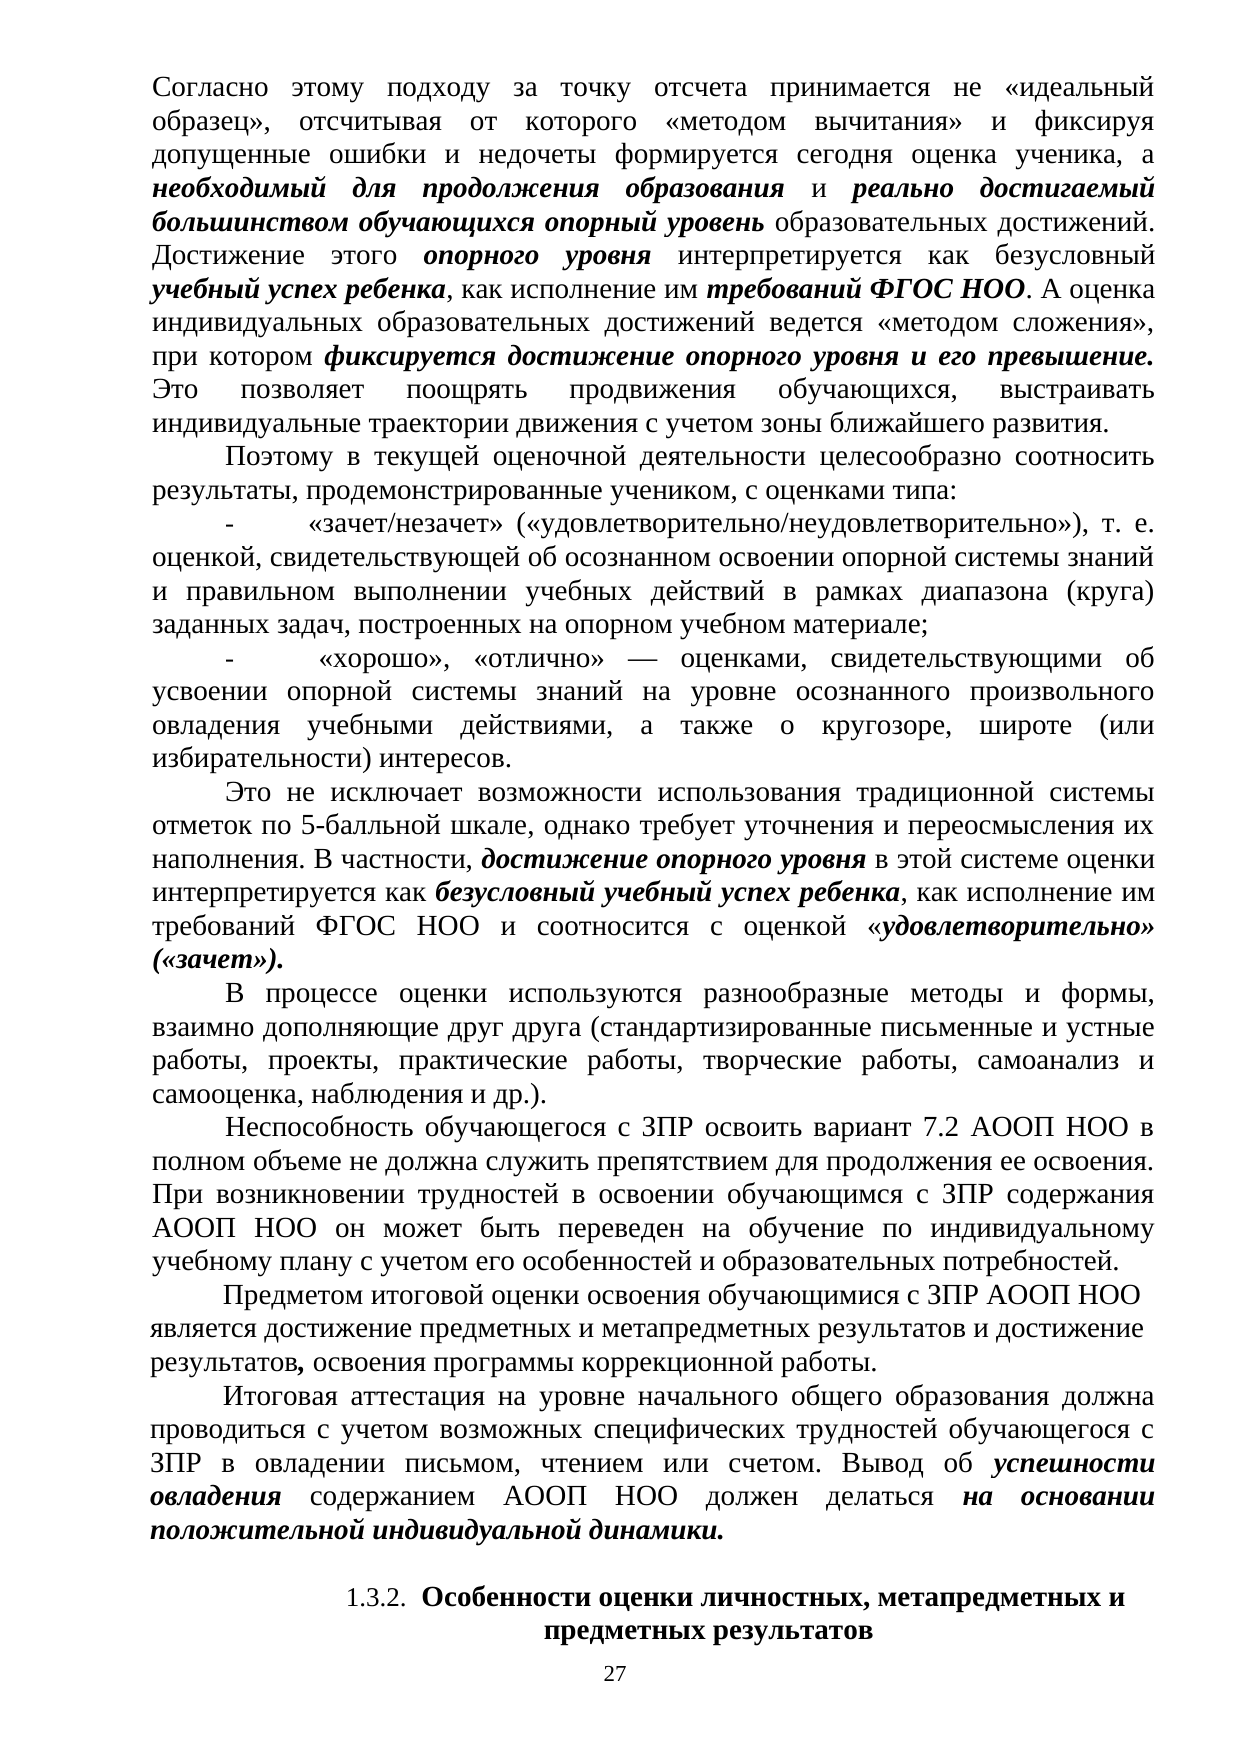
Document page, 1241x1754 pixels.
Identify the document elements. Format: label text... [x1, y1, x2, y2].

text Неспособность обучающегося с ЗПР освоить вариант 7.2 АООП НОО в полном объеме не должна служить препятствием для продолжения ее освоения. При возникновении трудностей в освоении обучающимся с ЗПР содержания АООП НОО он может быть переведен на обучение по индивидуальному учебному плану с учетом его особенностей и образовательных потребностей. [152, 1109, 1155, 1277]
text Предметом итоговой оценки освоения обучающимися с ЗПР АООП НОО является достижение предметных и метапредметных результатов и достижение результатов, освоения программы коррекционной работы. [150, 1277, 1155, 1378]
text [152, 69, 1155, 438]
text В процессе оценки используются разнообразные методы и формы, взаимно дополняющие друг друга (стандартизированные письменные и устные работы, проекты, практические работы, творческие работы, самоанализ и самооценка, наблюдения и др.). [152, 975, 1155, 1109]
text Это не исключает возможности использования традиционной системы отметок по 5-балльной шкале, однако требует уточнения и переосмысления их наполнения. В частности, достижение опорного уровня в этой системе оценки интерпретируется как безусловный учебный успех ребенка, как исполнение им требований ФГОС НОО и соотносится с оценкой «удовлетворительно» («зачет»). [152, 774, 1155, 975]
list «зачет/незачет» («удовлетворительно/неудовлетворительно»), т. е. оценкой, свидетельствующей об осознанном освоении опорной системы знаний и правильном выполнении учебных действий в рамках диапазона (круга) заданных задач, построенных на опорном учебном материале; [152, 506, 1155, 640]
list Особенности оценки личностных, метапредметных и предметных результатов [346, 1579, 1155, 1646]
text Итоговая аттестация на уровне начального общего образования должна проводиться с учетом возможных специфических трудностей обучающегося с ЗПР в овладении письмом, чтением или счетом. Вывод об успешности овладения содержанием АООП НОО должен делаться на основании положительной индивидуальной динамики. [150, 1378, 1155, 1545]
text Поэтому в текущей оценочной деятельности целесообразно соотносить результаты, продемонстрированные учеником, с оценками типа: [152, 438, 1155, 506]
list «хорошо», «отлично» — оценками, свидетельствующими об усвоении опорной системы знаний на уровне осознанного произвольного овладения учебными действиями, а также о кругозоре, широте (или избирательности) интересов. [152, 640, 1155, 774]
